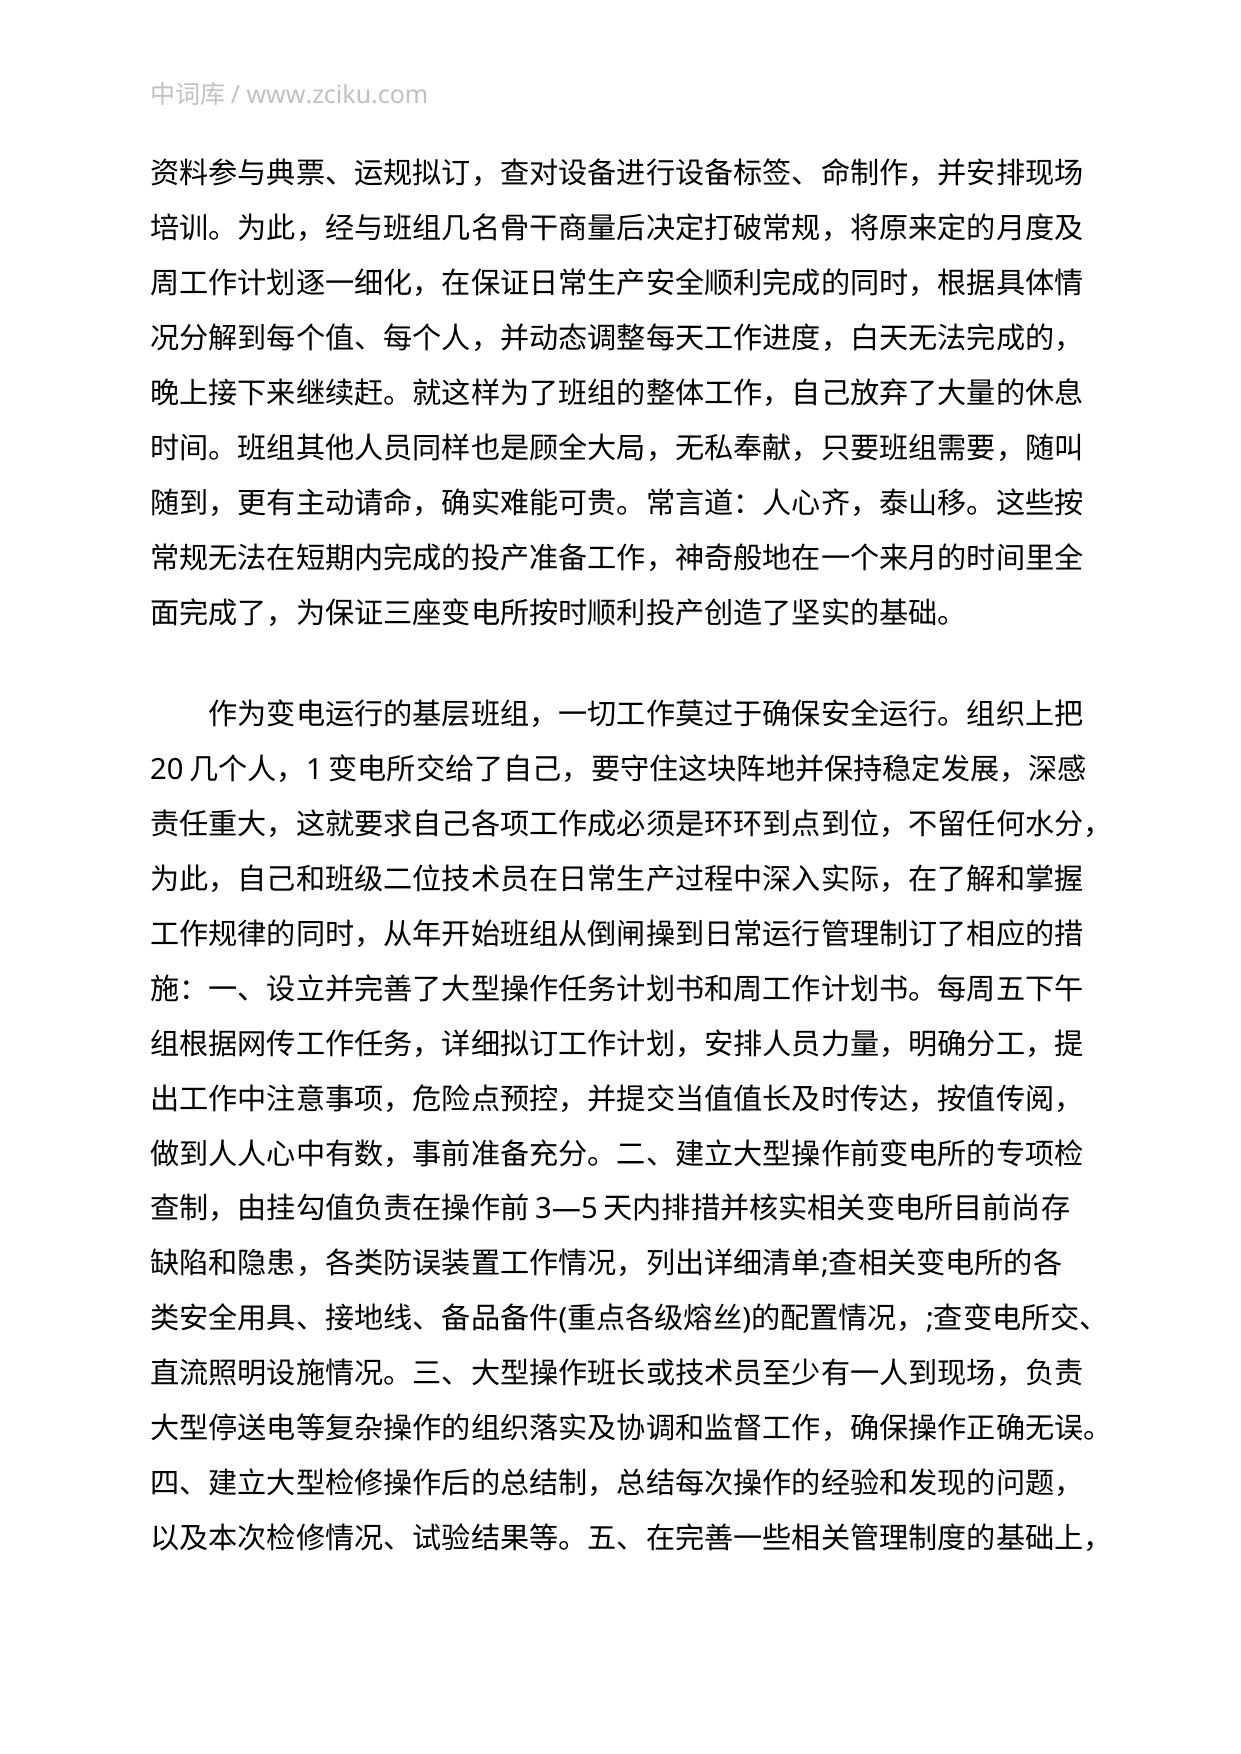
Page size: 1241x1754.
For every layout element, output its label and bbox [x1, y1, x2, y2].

text [150, 691, 1090, 1557]
text [150, 150, 1090, 631]
